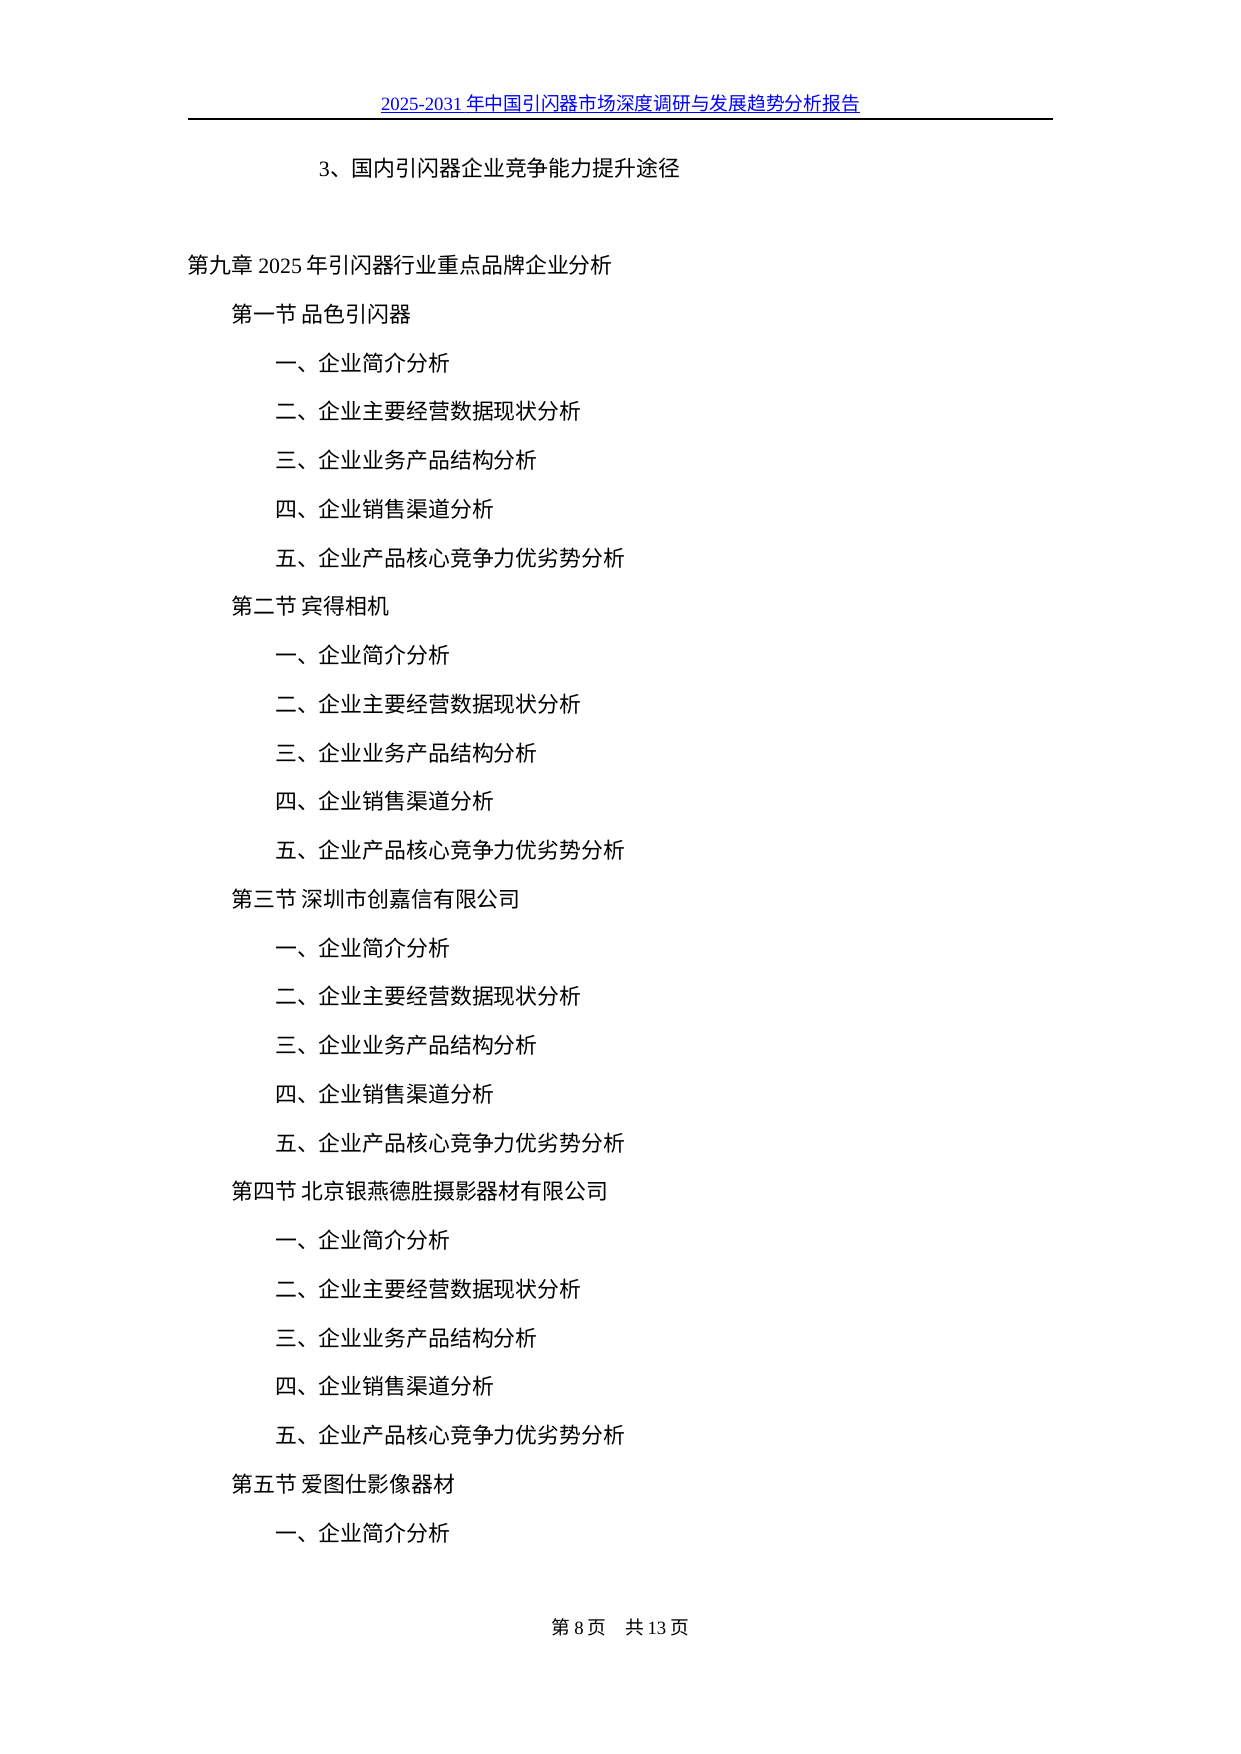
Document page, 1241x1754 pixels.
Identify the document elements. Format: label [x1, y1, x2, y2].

text [187, 150, 1053, 1548]
